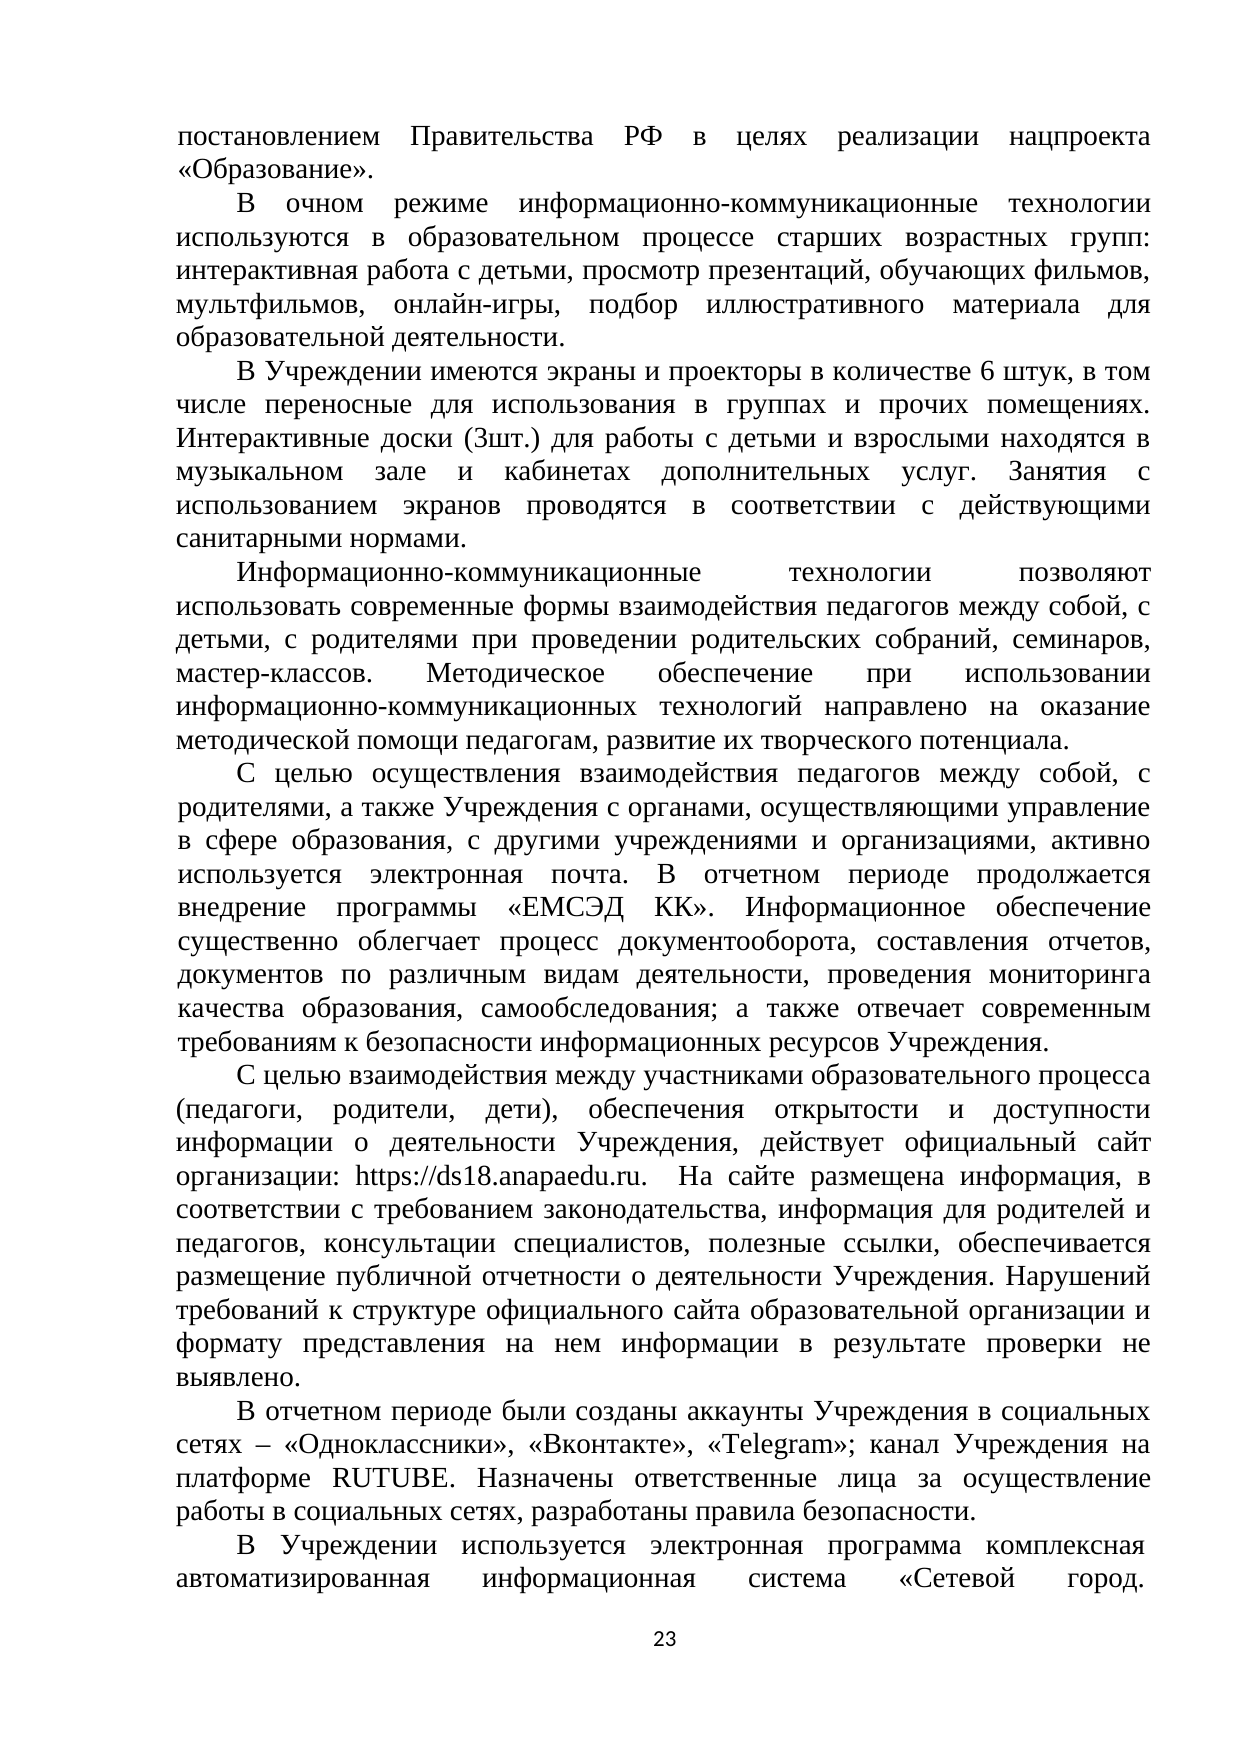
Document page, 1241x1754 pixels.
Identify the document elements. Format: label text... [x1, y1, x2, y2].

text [177, 118, 1152, 185]
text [176, 1527, 1146, 1594]
text В очном режиме информационно-коммуникационные технологии используются в образовательном процессе старших возрастных групп: интерактивная работа с детьми, просмотр презентаций, обучающих фильмов, мультфильмов, онлайн-игры, подбор иллюстративного материала для образовательной деятельности. [176, 185, 1152, 353]
text С целью осуществления взаимодействия педагогов между собой, с родителями, а также Учреждения с органами, осуществляющими управление в сфере образования, с другими учреждениями и организациями, активно используется электронная почта. В отчетном периоде продолжается внедрение программы «ЕМСЭД КК». Информационное обеспечение существенно облегчает процесс документооборота, составления отчетов, документов по различным видам деятельности, проведения мониторинга качества образования, самообследования; а также отвечает современным требованиям к безопасности информационных ресурсов Учреждения. [177, 755, 1152, 1057]
text Информационно-коммуникационные технологии позволяют использовать современные формы взаимодействия педагогов между собой, с детьми, с родителями при проведении родительских собраний, семинаров, мастер-классов. Методическое обеспечение при использовании информационно-коммуникационных технологий направлено на оказание методической помощи педагогам, развитие их творческого потенциала. [176, 554, 1152, 755]
text В отчетном периоде были созданы аккаунты Учреждения в социальных сетях – «Одноклассники», «Вконтакте», «Telegram»; канал Учреждения на платформе RUTUBE. Назначены ответственные лица за осуществление работы в социальных сетях, разработаны правила безопасности. [176, 1393, 1152, 1527]
text С целью взаимодействия между участниками образовательного процесса (педагоги, родители, дети), обеспечения открытости и доступности информации о деятельности Учреждения, действует официальный сайт организации: https://ds18.anapaedu.ru. На сайте размещена информация, в соответствии с требованием законодательства, информация для родителей и педагогов, консультации специалистов, полезные ссылки, обеспечивается размещение публичной отчетности о деятельности Учреждения. Нарушений требований к структуре официального сайта образовательной организации и формату представления на нем информации в результате проверки не выявлено. [176, 1057, 1152, 1393]
text В Учреждении имеются экраны и проекторы в количестве 6 штук, в том числе переносные для использования в группах и прочих помещениях. Интерактивные доски (3шт.) для работы с детьми и взрослыми находятся в музыкальном зале и кабинетах дополнительных услуг. Занятия с использованием экранов проводятся в соответствии с действующими санитарными нормами. [176, 353, 1152, 554]
